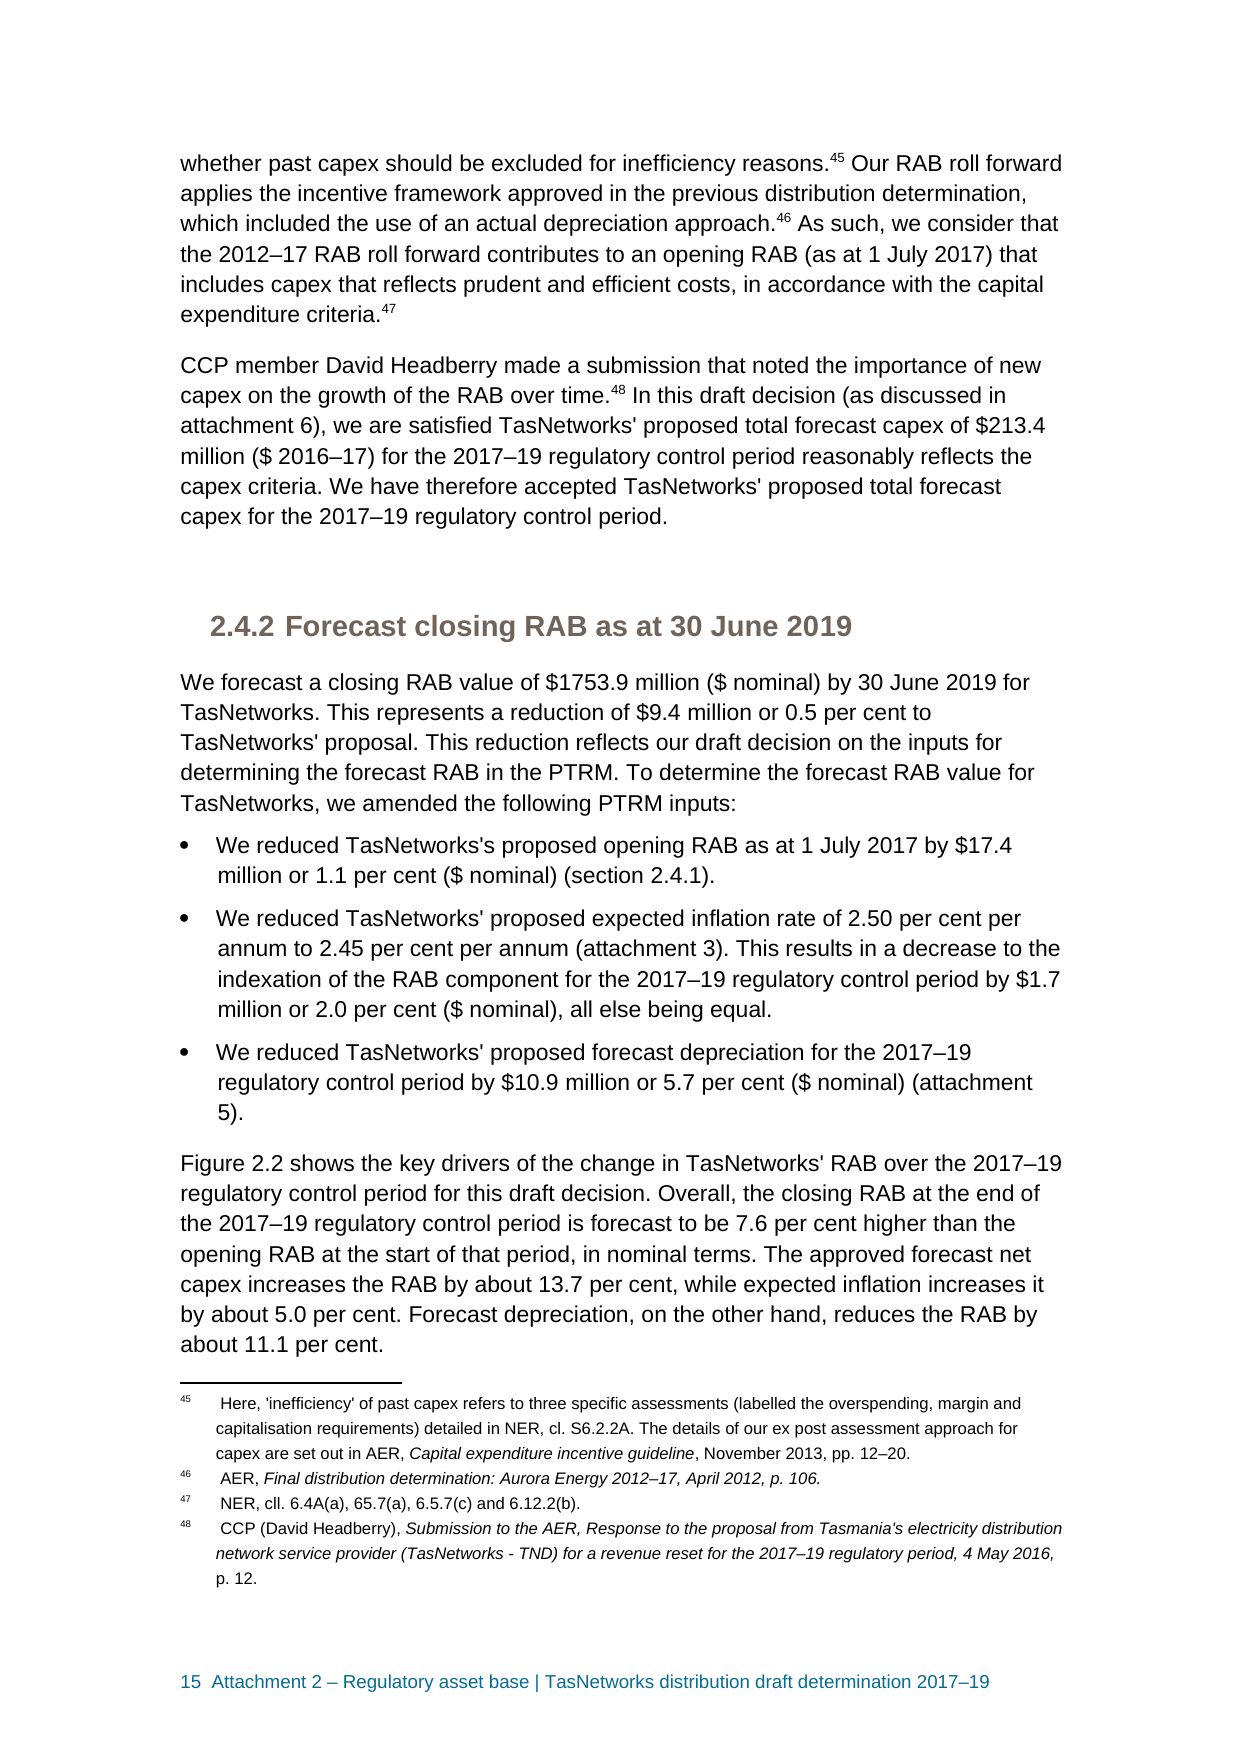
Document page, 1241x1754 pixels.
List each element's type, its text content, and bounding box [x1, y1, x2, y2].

list We reduced TasNetworks's proposed opening RAB as at 1 July 2017 by $17.4 million or 1.1 per cent ($ nominal) (section 2.4.1). [180, 832, 1063, 889]
picture [291, 1678, 295, 1688]
text CCP member David Headberry made a submission that noted the importance of new capex on the growth of the RAB over time. In this draft decision (as discussed in attachment 6), we are satisfied TasNetworks' proposed total forecast capex of $213.4 million ($ 2016–17) for the 2017–19 regulatory control period reasonably reflects the capex criteria. We have therefore accepted TasNetworks' proposed total forecast capex for the 2017–19 regulatory control period. [180, 352, 1063, 529]
list We reduced TasNetworks' proposed forecast depreciation for the 2017–19 regulatory control period by $10.9 million or 5.7 per cent ($ nominal) (attachment 5). [180, 1038, 1063, 1125]
text Figure 2.2 shows the key drivers of the change in TasNetworks' RAB over the 2017–19 regulatory control period for this draft decision. Overall, the closing RAB at the end of the 2017–19 regulatory control period is forecast to be 7.6 per cent higher than the opening RAB at the start of that period, in nominal terms. The approved forecast net capex increases the RAB by about 13.7 per cent, while expected inflation increases it by about 5.0 per cent. Forecast depreciation, on the other hand, reduces the RAB by about 11.1 per cent. [180, 1150, 1063, 1358]
subtitle Forecast closing RAB as at 30 June 2019 [210, 609, 1063, 643]
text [180, 150, 1063, 327]
picture [841, 1678, 845, 1688]
text We forecast a closing RAB value of $1753.9 million ($ nominal) by 30 June 2019 for TasNetworks. This represents a reduction of $9.4 million or 0.5 per cent to TasNetworks' proposal. This reduction reflects our draft decision on the inputs for determining the forecast RAB in the PTRM. To determine the forecast RAB value for TasNetworks, we amended the following PTRM inputs: [180, 669, 1063, 816]
list We reduced TasNetworks' proposed expected inflation rate of 2.50 per cent per annum to 2.45 per cent per annum (attachment 3). This results in a decrease to the indexation of the RAB component for the 2017–19 regulatory control period by $1.7 million or 2.0 per cent ($ nominal), all else being equal. [180, 905, 1063, 1022]
